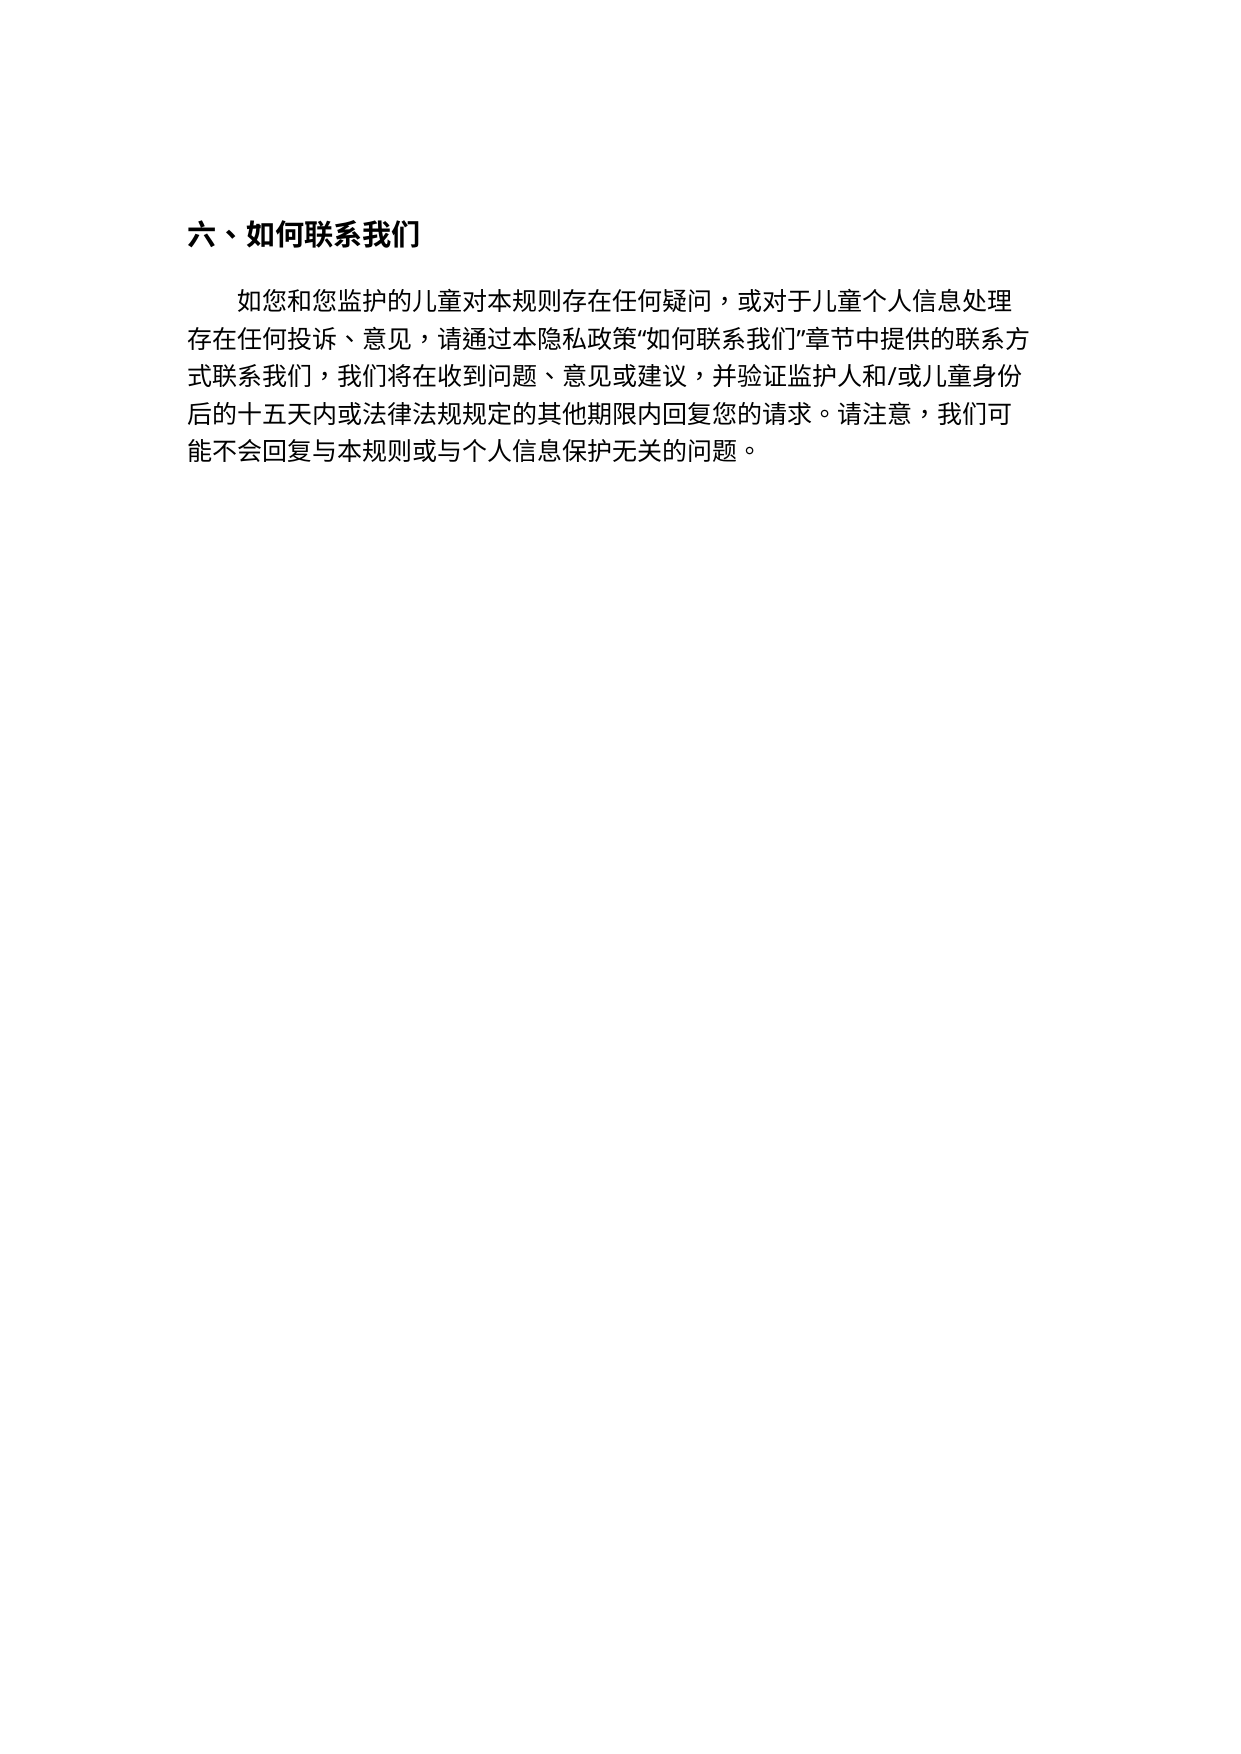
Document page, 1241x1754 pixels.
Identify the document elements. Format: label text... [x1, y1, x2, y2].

text 六、如何联系我们 [187, 214, 1032, 254]
text 如您和您监护的儿童对本规则存在任何疑问，或对于儿童个人信息处理存在任何投诉、意见，请通过本隐私政策“如何联系我们”章节中提供的联系方式联系我们，我们将在收到问题、意见或建议，并验证监护人和/或儿童身份后的十五天内或法律法规规定的其他期限内回复您的请求。请注意，我们可能不会回复与本规则或与个人信息保护无关的问题。 [187, 280, 1032, 468]
